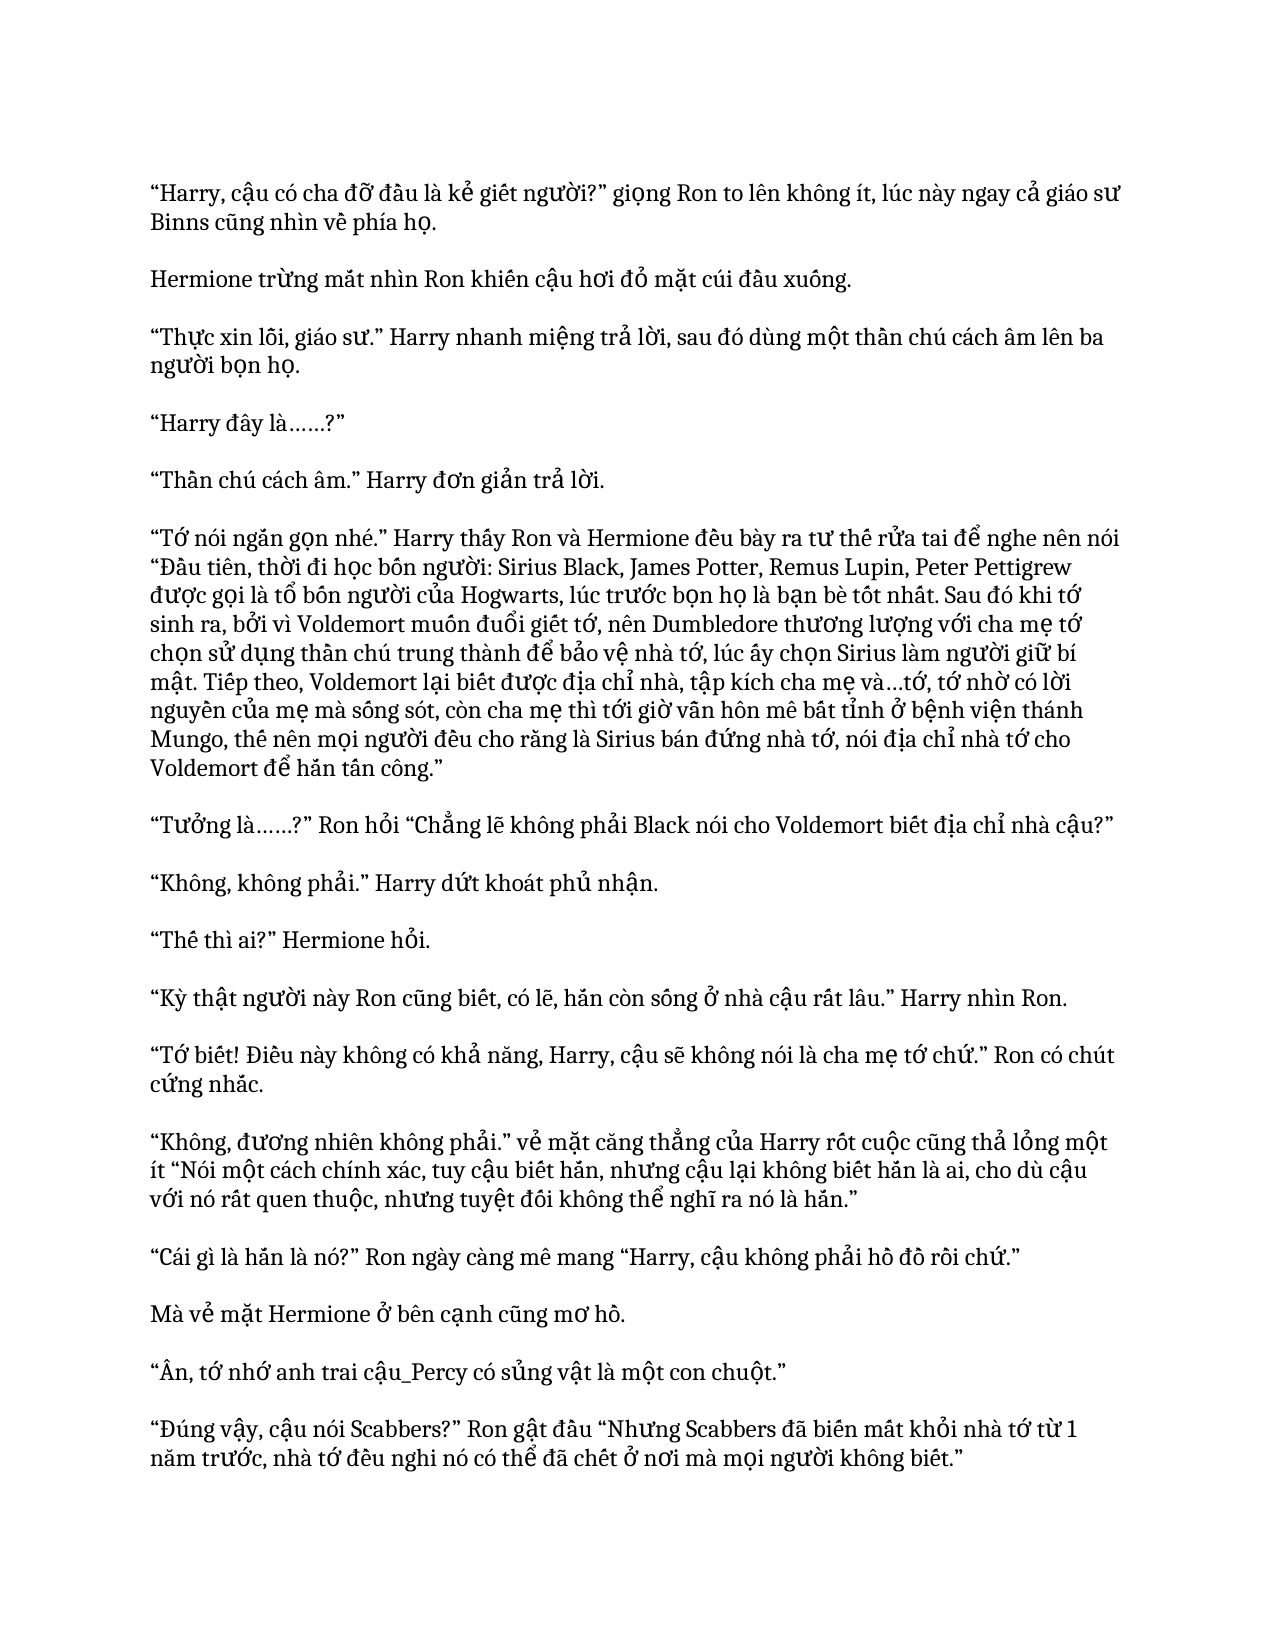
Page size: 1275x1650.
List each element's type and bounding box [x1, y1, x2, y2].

text [150, 150, 1125, 1472]
